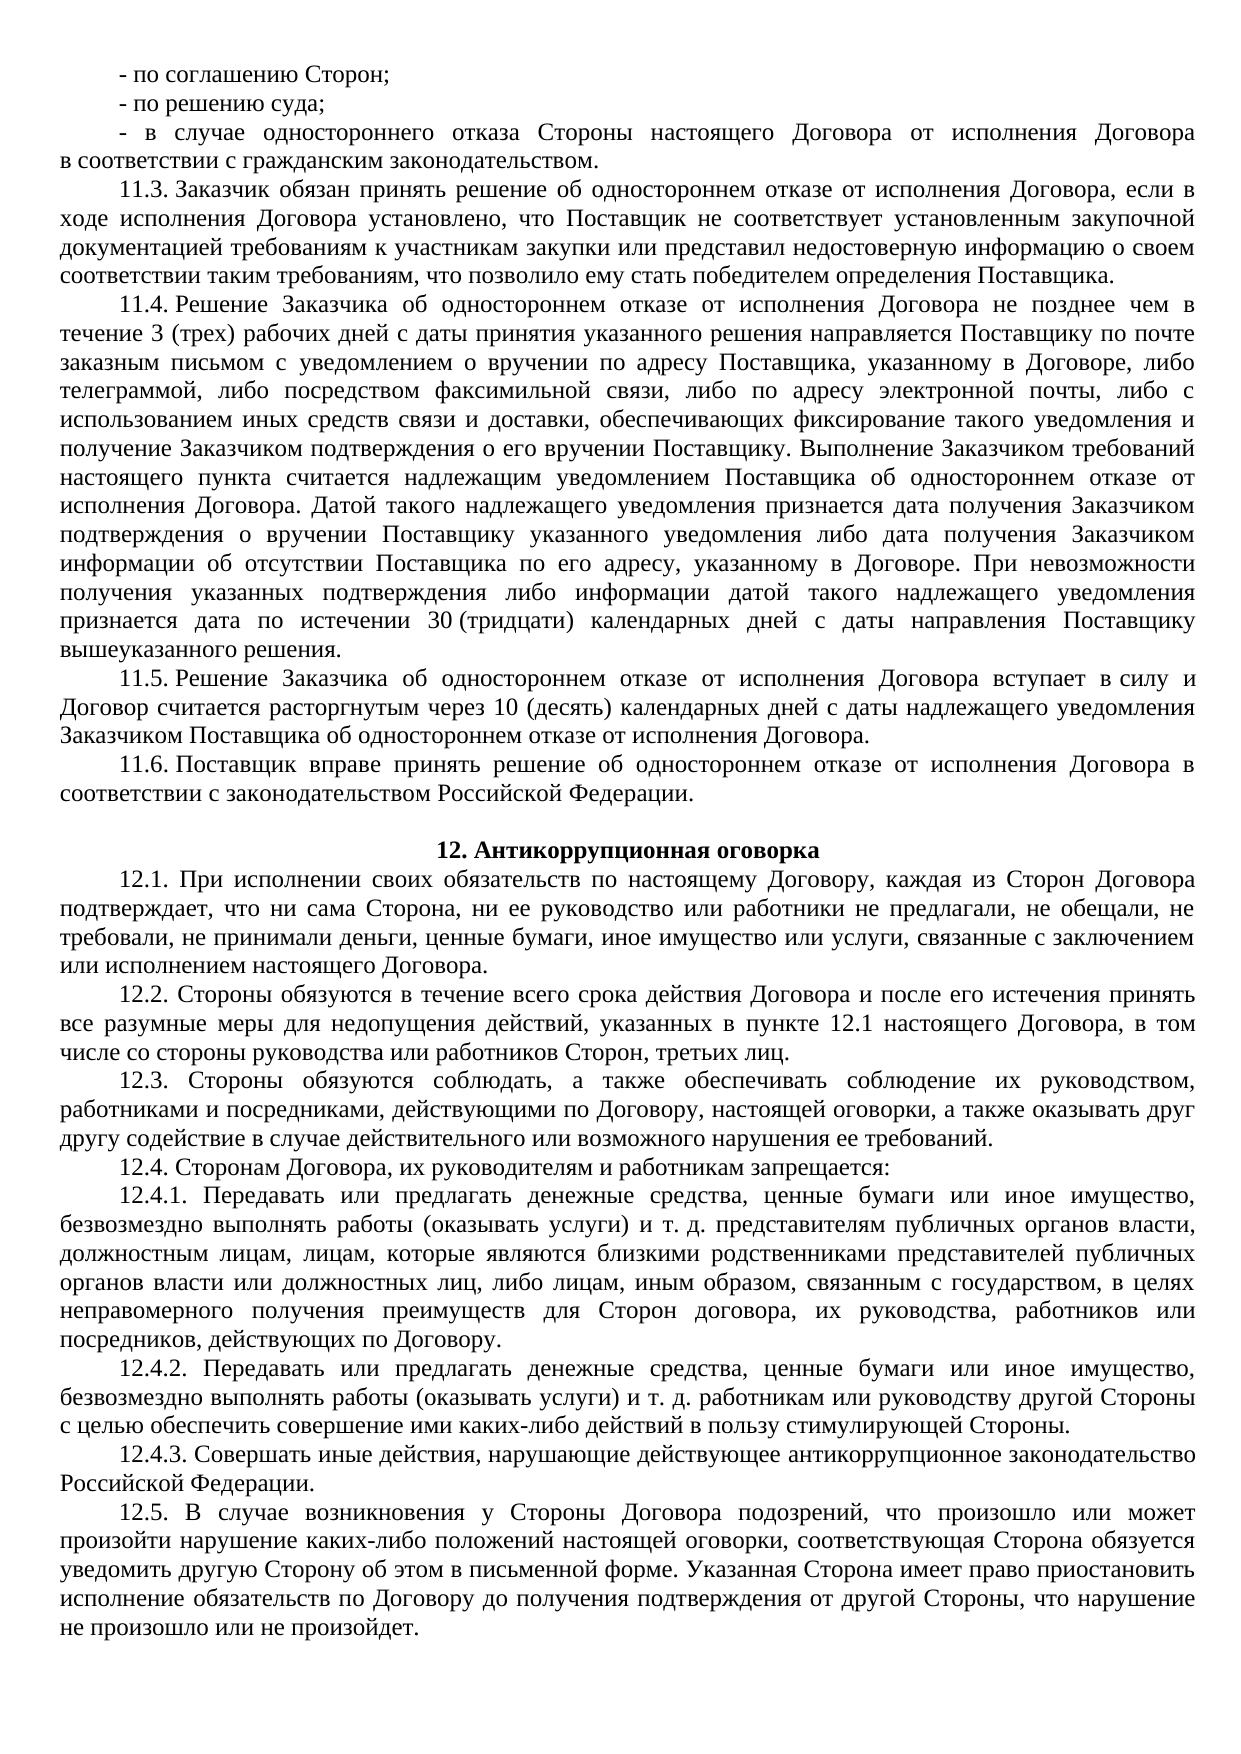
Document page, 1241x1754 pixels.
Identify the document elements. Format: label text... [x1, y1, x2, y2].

text 12.4.1. Передавать или предлагать денежные средства, ценные бумаги или иное имущество, безвозмездно выполнять работы (оказывать услуги) и т. д. представителям публичных органов власти, должностным лицам, лицам, которые являются близкими родственниками представителей публичных органов власти или должностных лиц, либо лицам, иным образом, связанным с государством, в целях неправомерного получения преимуществ для Сторон договора, их руководства, работников или посредников, действующих по Договору. [59, 1180, 1196, 1353]
text - по соглашению Сторон; [59, 59, 1196, 88]
text 12.1. При исполнении своих обязательств по настоящему Договору, каждая из Сторон Договора подтверждает, что ни сама Сторона, ни ее руководство или работники не предлагали, не обещали, не требовали, не принимали деньги, ценные бумаги, иное имущество или услуги, связанные с заключением или исполнением настоящего Договора. [59, 864, 1196, 979]
text 12. Антикоррупционная оговорка [59, 835, 1196, 864]
text - по решению суда; [59, 88, 1196, 117]
text 11.3. Заказчик обязан принять решение об одностороннем отказе от исполнения Договора, если в ходе исполнения Договора установлено, что Поставщик не соответствует установленным закупочной документацией требованиям к участникам закупки или представил недостоверную информацию о своем соответствии таким требованиям, что позволило ему стать победителем определения Поставщика. [59, 174, 1196, 289]
text 12.5. В случае возникновения у Стороны Договора подозрений, что произошло или может произойти нарушение каких-либо положений настоящей оговорки, соответствующая Сторона обязуется уведомить другую Сторону об этом в письменной форме. Указанная Сторона имеет право приостановить исполнение обязательств по Договору до получения подтверждения от другой Стороны, что нарушение не произошло или не произойдет. [59, 1497, 1196, 1640]
text 12.4.2. Передавать или предлагать денежные средства, ценные бумаги или иное имущество, безвозмездно выполнять работы (оказывать услуги) и т. д. работникам или руководству другой Стороны с целью обеспечить совершение ими каких-либо действий в пользу стимулирующей Стороны. [59, 1353, 1196, 1439]
text 12.3. Стороны обязуются соблюдать, а также обеспечивать соблюдение их руководством, работниками и посредниками, действующими по Договору, настоящей оговорки, а также оказывать друг другу содействие в случае действительного или возможного нарушения ее требований. [59, 1065, 1196, 1152]
text 11.4. Решение Заказчика об одностороннем отказе от исполнения Договора не позднее чем в течение 3 (трех) рабочих дней с даты принятия указанного решения направляется Поставщику по почте заказным письмом с уведомлением о вручении по адресу Поставщика, указанному в Договоре, либо телеграммой, либо посредством факсимильной связи, либо по адресу электронной почты, либо с использованием иных средств связи и доставки, обеспечивающих фиксирование такого уведомления и получение Заказчиком подтверждения о его вручении Поставщику. Выполнение Заказчиком требований настоящего пункта считается надлежащим уведомлением Поставщика об одностороннем отказе от исполнения Договора. Датой такого надлежащего уведомления признается дата получения Заказчиком подтверждения о вручении Поставщику указанного уведомления либо дата получения Заказчиком информации об отсутствии Поставщика по его адресу, указанному в Договоре. При невозможности получения указанных подтверждения либо информации датой такого надлежащего уведомления признается дата по истечении 30 (тридцати) календарных дней с даты направления Поставщику вышеуказанного решения. [59, 289, 1196, 663]
text - в случае одностороннего отказа Стороны настоящего Договора от исполнения Договора в соответствии с гражданским законодательством. [59, 117, 1196, 174]
text 12.2. Стороны обязуются в течение всего срока действия Договора и после его истечения принять все разумные меры для недопущения действий, указанных в пункте 12.1 настоящего Договора, в том числе со стороны руководства или работников Сторон, третьих лиц. [59, 979, 1196, 1065]
text 12.4.3. Совершать иные действия, нарушающие действующее антикоррупционное законодательство Российской Федерации. [59, 1439, 1196, 1497]
text 12.4. Сторонам Договора, их руководителям и работникам запрещается: [59, 1152, 1196, 1180]
text 11.6. Поставщик вправе принять решение об одностороннем отказе от исполнения Договора в соответствии с законодательством Российской Федерации. [59, 749, 1196, 807]
text 11.5. Решение Заказчика об одностороннем отказе от исполнения Договора вступает в силу и Договор считается расторгнутым через 10 (десять) календарных дней с даты надлежащего уведомления Заказчиком Поставщика об одностороннем отказе от исполнения Договора. [59, 663, 1196, 749]
